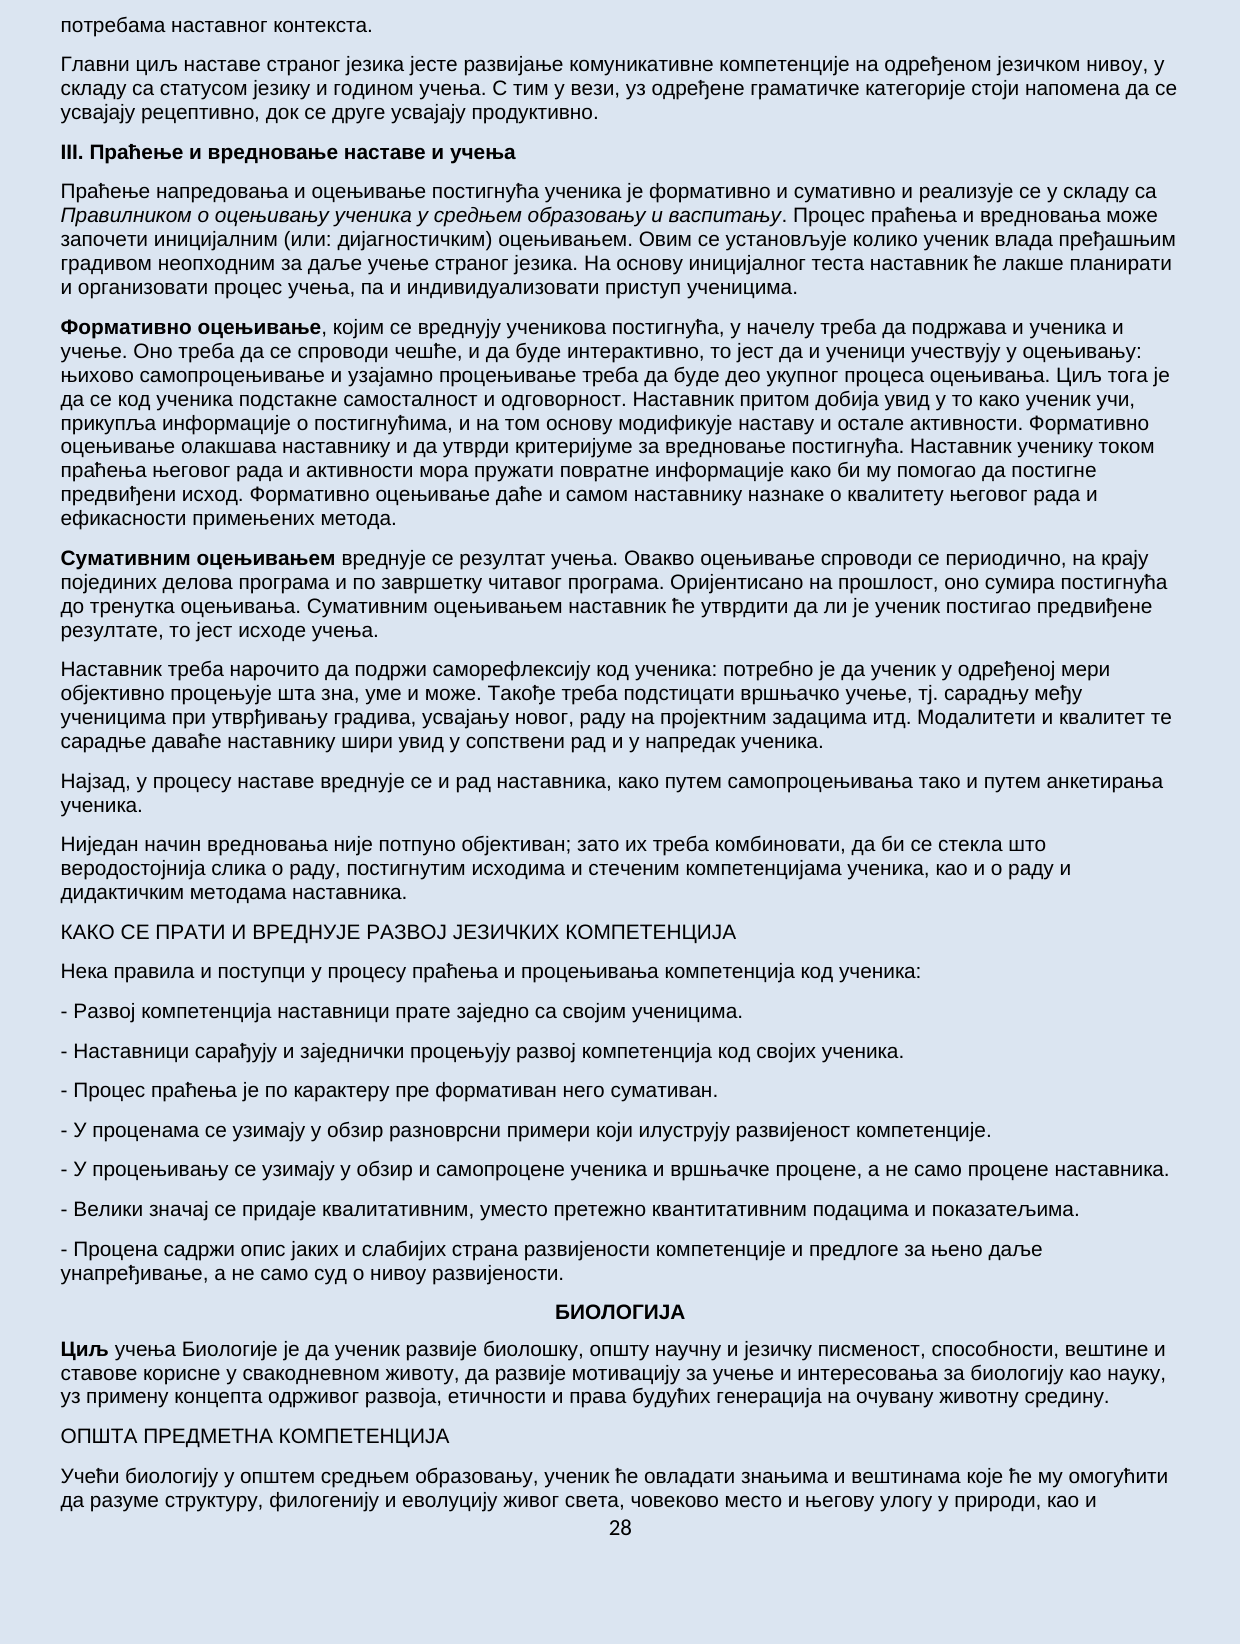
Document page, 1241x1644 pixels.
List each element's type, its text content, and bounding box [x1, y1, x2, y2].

text Главни циљ наставе страног језика јесте развијање комуникативне компетенције на одређеном језичком нивоу, у складу са статусом језику и годином учења. С тим у вези, уз одређене граматичке категорије стоји напомена да се усвајају рецептивно, док се друге усвајају продуктивно. [60, 52, 1180, 124]
text Нека правила и поступци у процесу праћења и процењивања компетенција код ученика: [60, 959, 1180, 983]
text КАКО СЕ ПРАТИ И ВРЕДНУЈЕ РАЗВОЈ ЈЕЗИЧКИХ КОМПЕТЕНЦИЈА [60, 920, 1180, 944]
text - Развој компетенција наставници прате заједно са својим ученицима. [60, 999, 1180, 1023]
text Ниједан начин вредновања није потпуно објективан; зато их треба комбиновати, да би се стекла што веродостојнија слика о раду, постигнутим исходима и стеченим компетенцијама ученика, као и о раду и дидактичким методама наставника. [60, 832, 1180, 904]
text - Наставници сарађују и заједнички процењују развој компетенција код својих ученика. [60, 1038, 1180, 1062]
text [60, 1463, 1180, 1511]
text Праћење напредовања и оцењивање постигнућа ученика је формативно и сумативно и реализује се у складу са Правилником о оцењивању ученика у средњем образовању и васпитању. Процес праћења и вредновања може започети иницијалним (или: дијагностичким) оцењивањем. Овим се установљује колико ученик влада пређашњим градивом неопходним за даље учење страног језика. На основу иницијалног теста наставник ће лакше планирати и организовати процес учења, па и индивидуализовати приступ ученицима. [60, 179, 1180, 299]
text БИОЛОГИЈА [60, 1300, 1180, 1324]
text Најзад, у процесу наставе вреднује се и рад наставника, како путем самопроцењивања тако и путем анкетирања ученика. [60, 769, 1180, 817]
text III. Праћење и вредновање наставе и учења [60, 139, 1180, 163]
text ОПШТА ПРЕДМЕТНА КОМПЕТЕНЦИЈА [60, 1424, 1180, 1448]
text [60, 12, 1180, 36]
text Циљ учења Биологије је да ученик развије биолошку, општу научну и jeзичку писменост, способности, вештине и ставове корисне у свакодневном животу, да развије мотивацију за учење и интересовања за биологију као науку, уз примену концепта одрживог развоја, етичности и права будућих генерација на очувану животну средину. [60, 1336, 1180, 1408]
text Наставник треба нарочито да подржи саморефлексију код ученика: потребно је да ученик у одређеној мери објективно процењује шта зна, уме и може. Такође треба подстицати вршњачко учење, тј. сарадњу међу ученицима при утврђивању градива, усвајању новог, раду на пројектним задацима итд. Модалитети и квалитет те сарадње даваће наставнику шири увид у сопствени рад и у напредак ученика. [60, 657, 1180, 753]
text Сумативним оцењивањем вреднује се резултат учења. Овакво оцењивање спроводи се периодично, на крају појединих делова програма и по завршетку читавог програма. Оријентисано на прошлост, оно сумира постигнућа до тренутка оцењивања. Сумативним оцењивањем наставник ће утврдити да ли је ученик постигао предвиђене резултате, то јест исходе учења. [60, 546, 1180, 642]
text - Процес праћења је по карактеру пре формативан него сумативан. [60, 1078, 1180, 1102]
text - Процена садржи опис јаких и слабијих страна развијености компетенције и предлоге за њено даље унапређивање, а не само суд о нивоу развијености. [60, 1236, 1180, 1284]
text Формативно оцењивање, којим се вреднују ученикова постигнућа, у начелу треба да подржава и ученика и учење. Оно треба да се спроводи чешће, и да буде интерактивно, то јест да и ученици учествују у оцењивању: њихово самопроцењивање и узајамно процењивање треба да буде део укупног процеса оцењивања. Циљ тога је да се код ученика подстакне самосталност и одговорност. Наставник притом добија увид у то како ученик учи, прикупља информације о постигнућима, и на том основу модификује наставу и остале активности. Формативно оцењивање олакшава наставнику и да утврди критеријуме за вредновање постигнућа. Наставник ученику током праћења његовог рада и активности мора пружати повратне информације како би му помогао да постигне предвиђени исход. Формативно оцењивање даће и самом наставнику назнаке о квалитету његовог рада и ефикасности примењених метода. [60, 314, 1180, 530]
text - Велики значај се придаје квалитативним, уместо претежно квантитативним подацима и показатељима. [60, 1197, 1180, 1221]
text - У процењивању се узимају у обзир и самопроцене ученика и вршњачке процене, а не само процене наставника. [60, 1157, 1180, 1181]
text - У проценама се узимају у обзир разноврсни примери који илуструју развијеност компетенције. [60, 1118, 1180, 1142]
